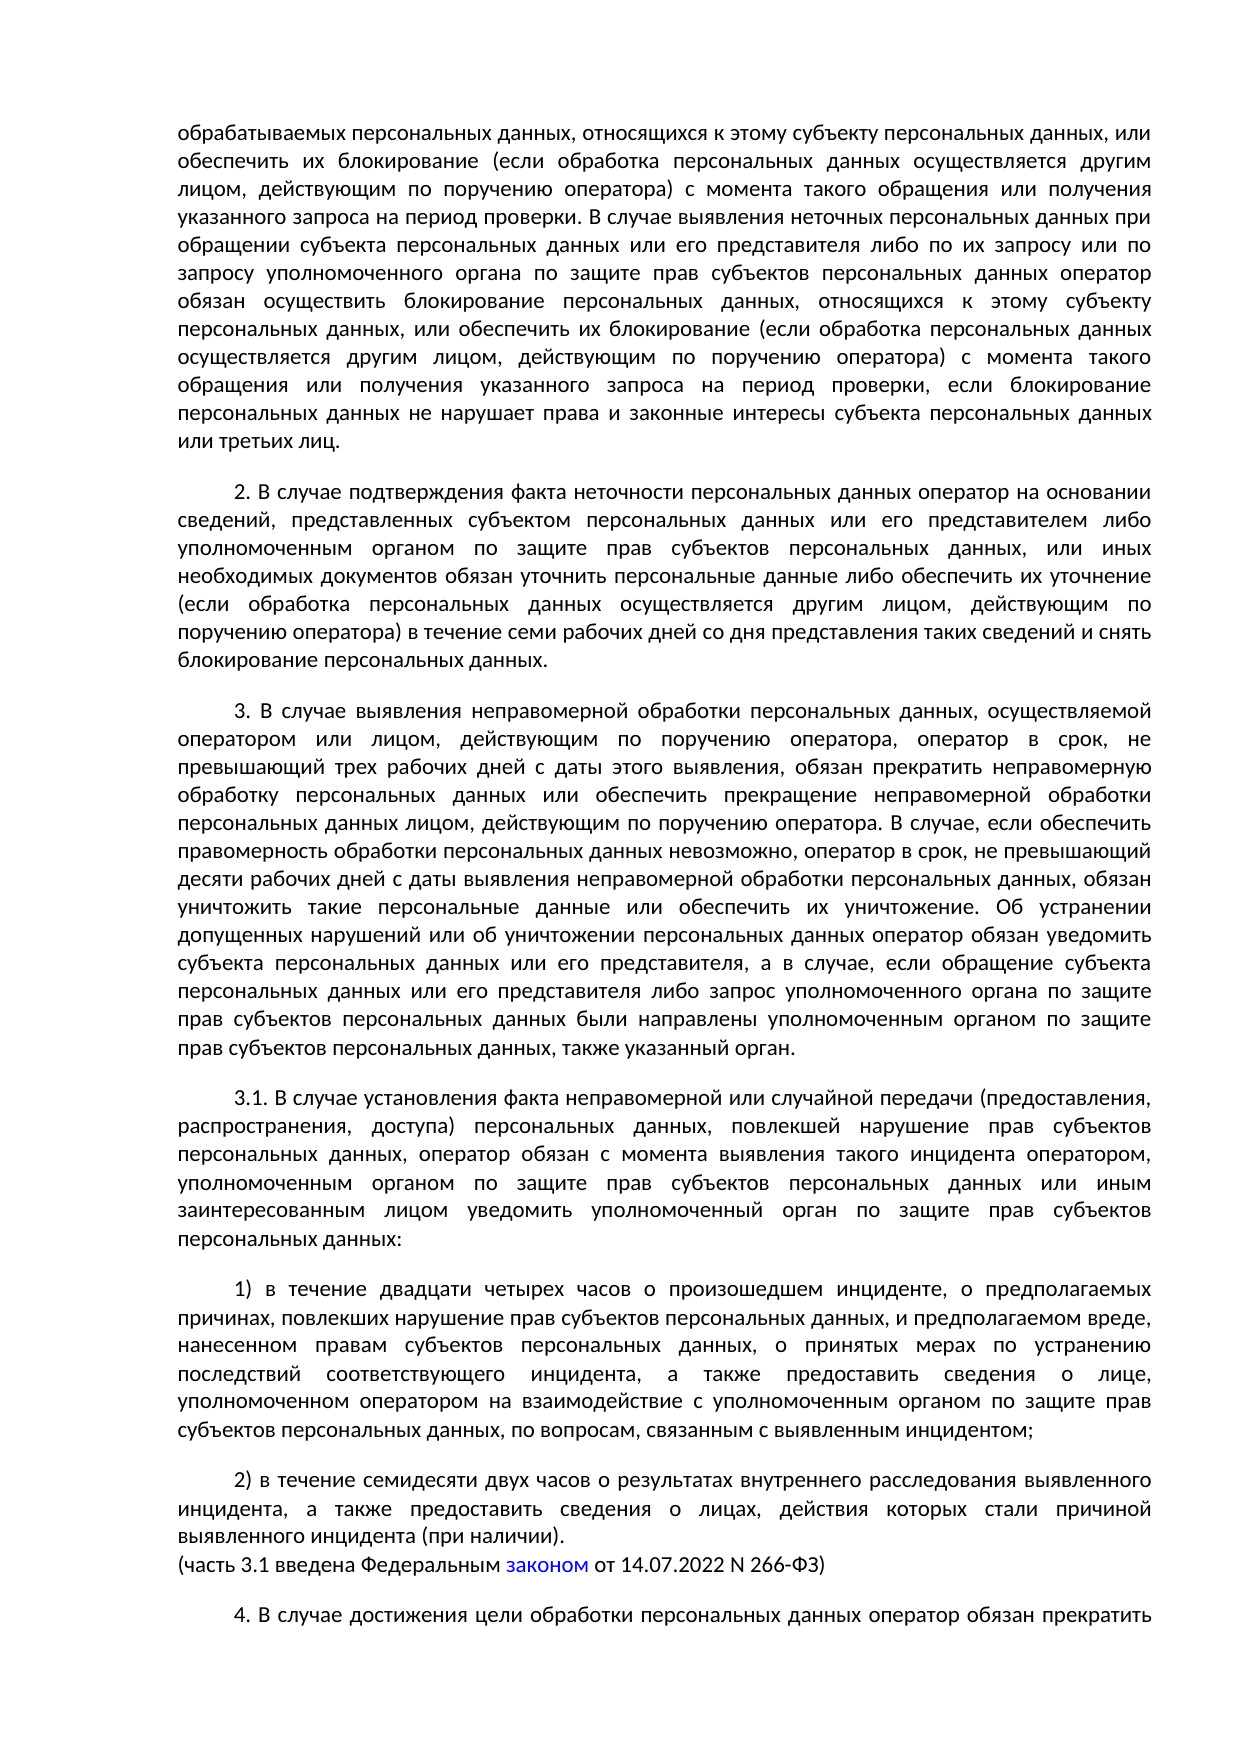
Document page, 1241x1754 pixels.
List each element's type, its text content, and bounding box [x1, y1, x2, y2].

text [177, 118, 1152, 454]
text 3. В случае выявления неправомерной обработки персональных данных, осуществляемой оператором или лицом, действующим по поручению оператора, оператор в срок, не превышающий трех рабочих дней с даты этого выявления, обязан прекратить неправомерную обработку персональных данных или обеспечить прекращение неправомерной обработки персональных данных лицом, действующим по поручению оператора. В случае, если обеспечить правомерность обработки персональных данных невозможно, оператор в срок, не превышающий десяти рабочих дней с даты выявления неправомерной обработки персональных данных, обязан уничтожить такие персональные данные или обеспечить их уничтожение. Об устранении допущенных нарушений или об уничтожении персональных данных оператор обязан уведомить субъекта персональных данных или его представителя, а в случае, если обращение субъекта персональных данных или его представителя либо запрос уполномоченного органа по защите прав субъектов персональных данных были направлены уполномоченным органом по защите прав субъектов персональных данных, также указанный орган. [177, 696, 1152, 1061]
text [177, 1601, 1152, 1629]
text (часть 3.1 введена Федеральным законом от 14.07.2022 N 266-ФЗ) [177, 1550, 1152, 1578]
text 1) в течение двадцати четырех часов о произошедшем инциденте, о предполагаемых причинах, повлекших нарушение прав субъектов персональных данных, и предполагаемом вреде, нанесенном правам субъектов персональных данных, о принятых мерах по устранению последствий соответствующего инцидента, а также предоставить сведения о лице, уполномоченном оператором на взаимодействие с уполномоченным органом по защите прав субъектов персональных данных, по вопросам, связанным с выявленным инцидентом; [177, 1274, 1152, 1443]
text 2) в течение семидесяти двух часов о результатах внутреннего расследования выявленного инцидента, а также предоставить сведения о лицах, действия которых стали причиной выявленного инцидента (при наличии). [177, 1466, 1152, 1550]
text 2. В случае подтверждения факта неточности персональных данных оператор на основании сведений, представленных субъектом персональных данных или его представителем либо уполномоченным органом по защите прав субъектов персональных данных, или иных необходимых документов обязан уточнить персональные данные либо обеспечить их уточнение (если обработка персональных данных осуществляется другим лицом, действующим по поручению оператора) в течение семи рабочих дней со дня представления таких сведений и снять блокирование персональных данных. [177, 477, 1152, 673]
text 3.1. В случае установления факта неправомерной или случайной передачи (предоставления, распространения, доступа) персональных данных, повлекшей нарушение прав субъектов персональных данных, оператор обязан с момента выявления такого инцидента оператором, уполномоченным органом по защите прав субъектов персональных данных или иным заинтересованным лицом уведомить уполномоченный орган по защите прав субъектов персональных данных: [177, 1083, 1152, 1252]
